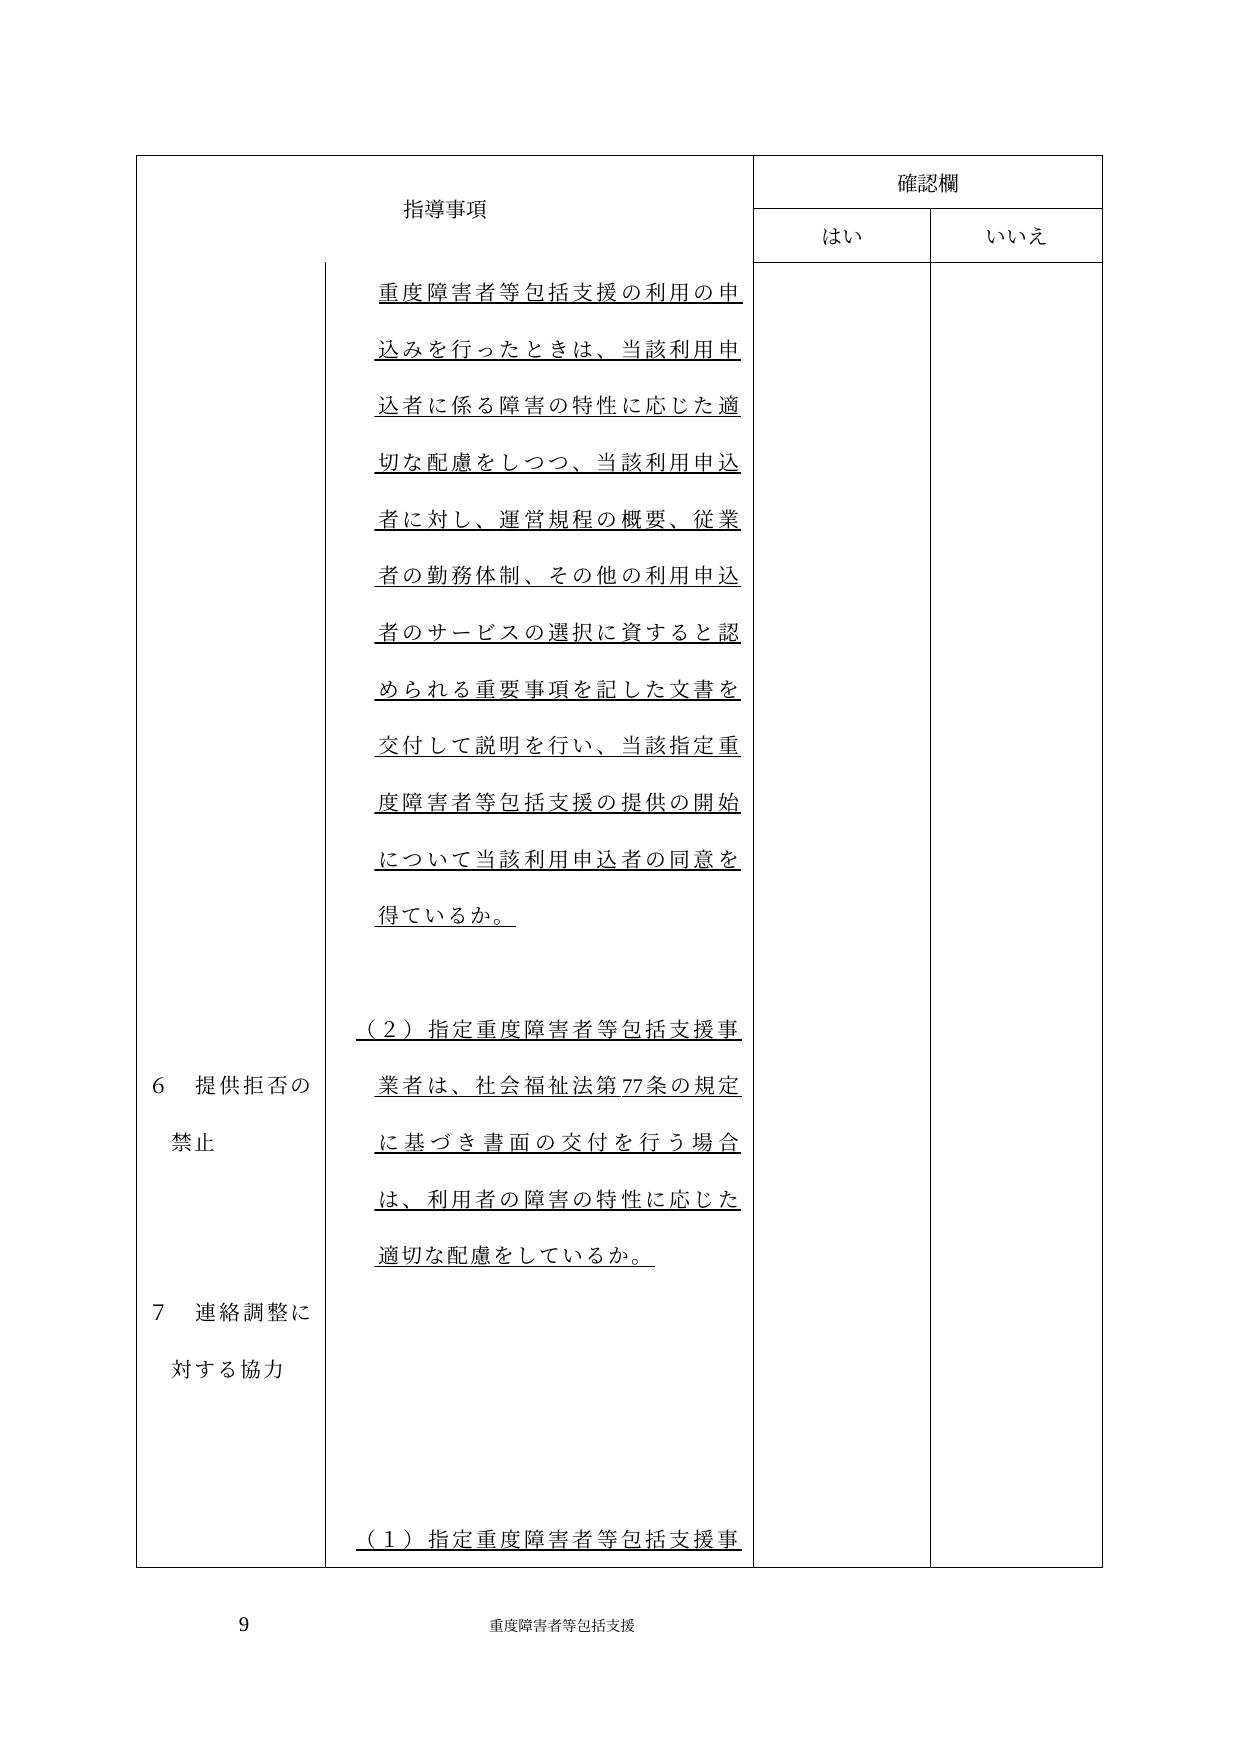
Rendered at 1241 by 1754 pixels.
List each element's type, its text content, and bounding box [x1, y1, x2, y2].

table_cell いいえ [931, 209, 1102, 262]
table_cell [931, 263, 1102, 1567]
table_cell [137, 262, 325, 1567]
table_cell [326, 262, 753, 1567]
table_header 確認欄 [754, 156, 1102, 208]
table_header 指導事項 [137, 156, 753, 262]
table_cell [754, 263, 930, 1567]
table_cell はい [754, 209, 930, 262]
